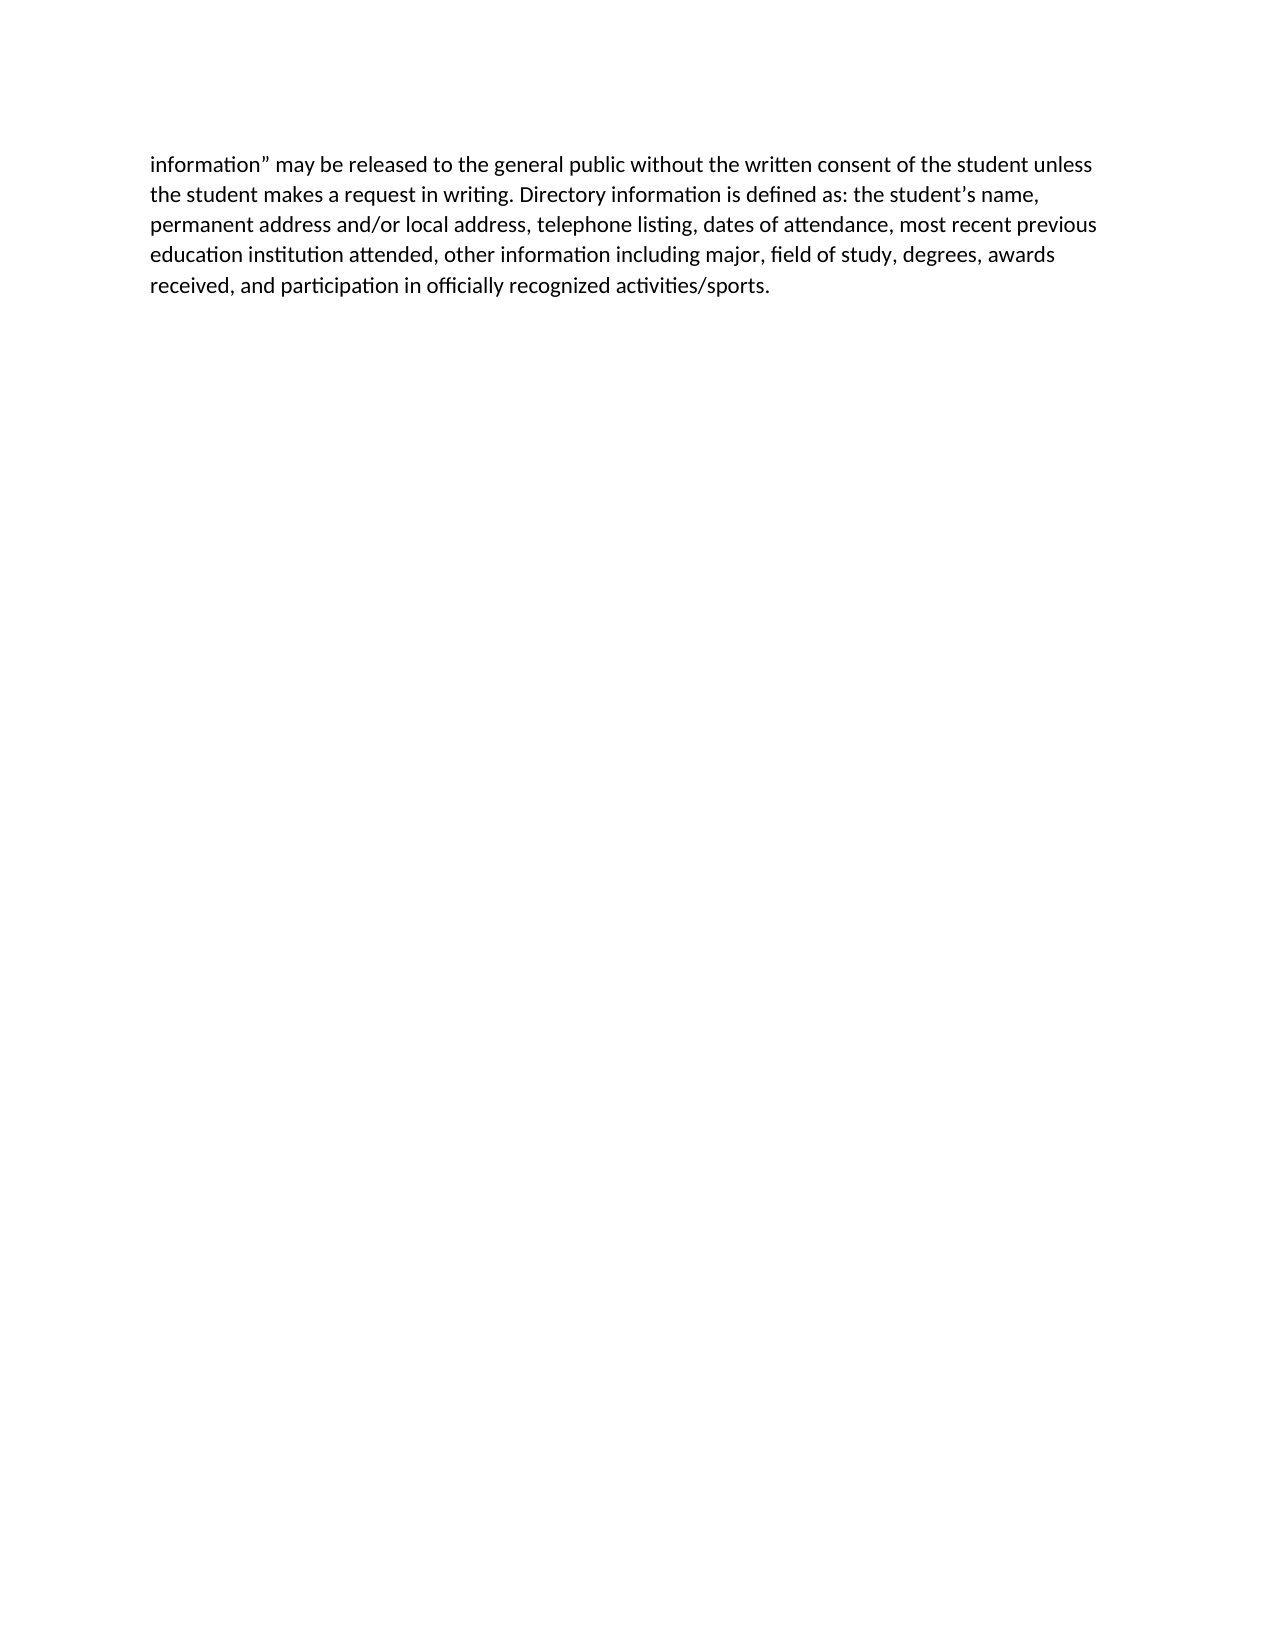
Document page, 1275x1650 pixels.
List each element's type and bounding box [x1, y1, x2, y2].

text [150, 150, 1125, 299]
